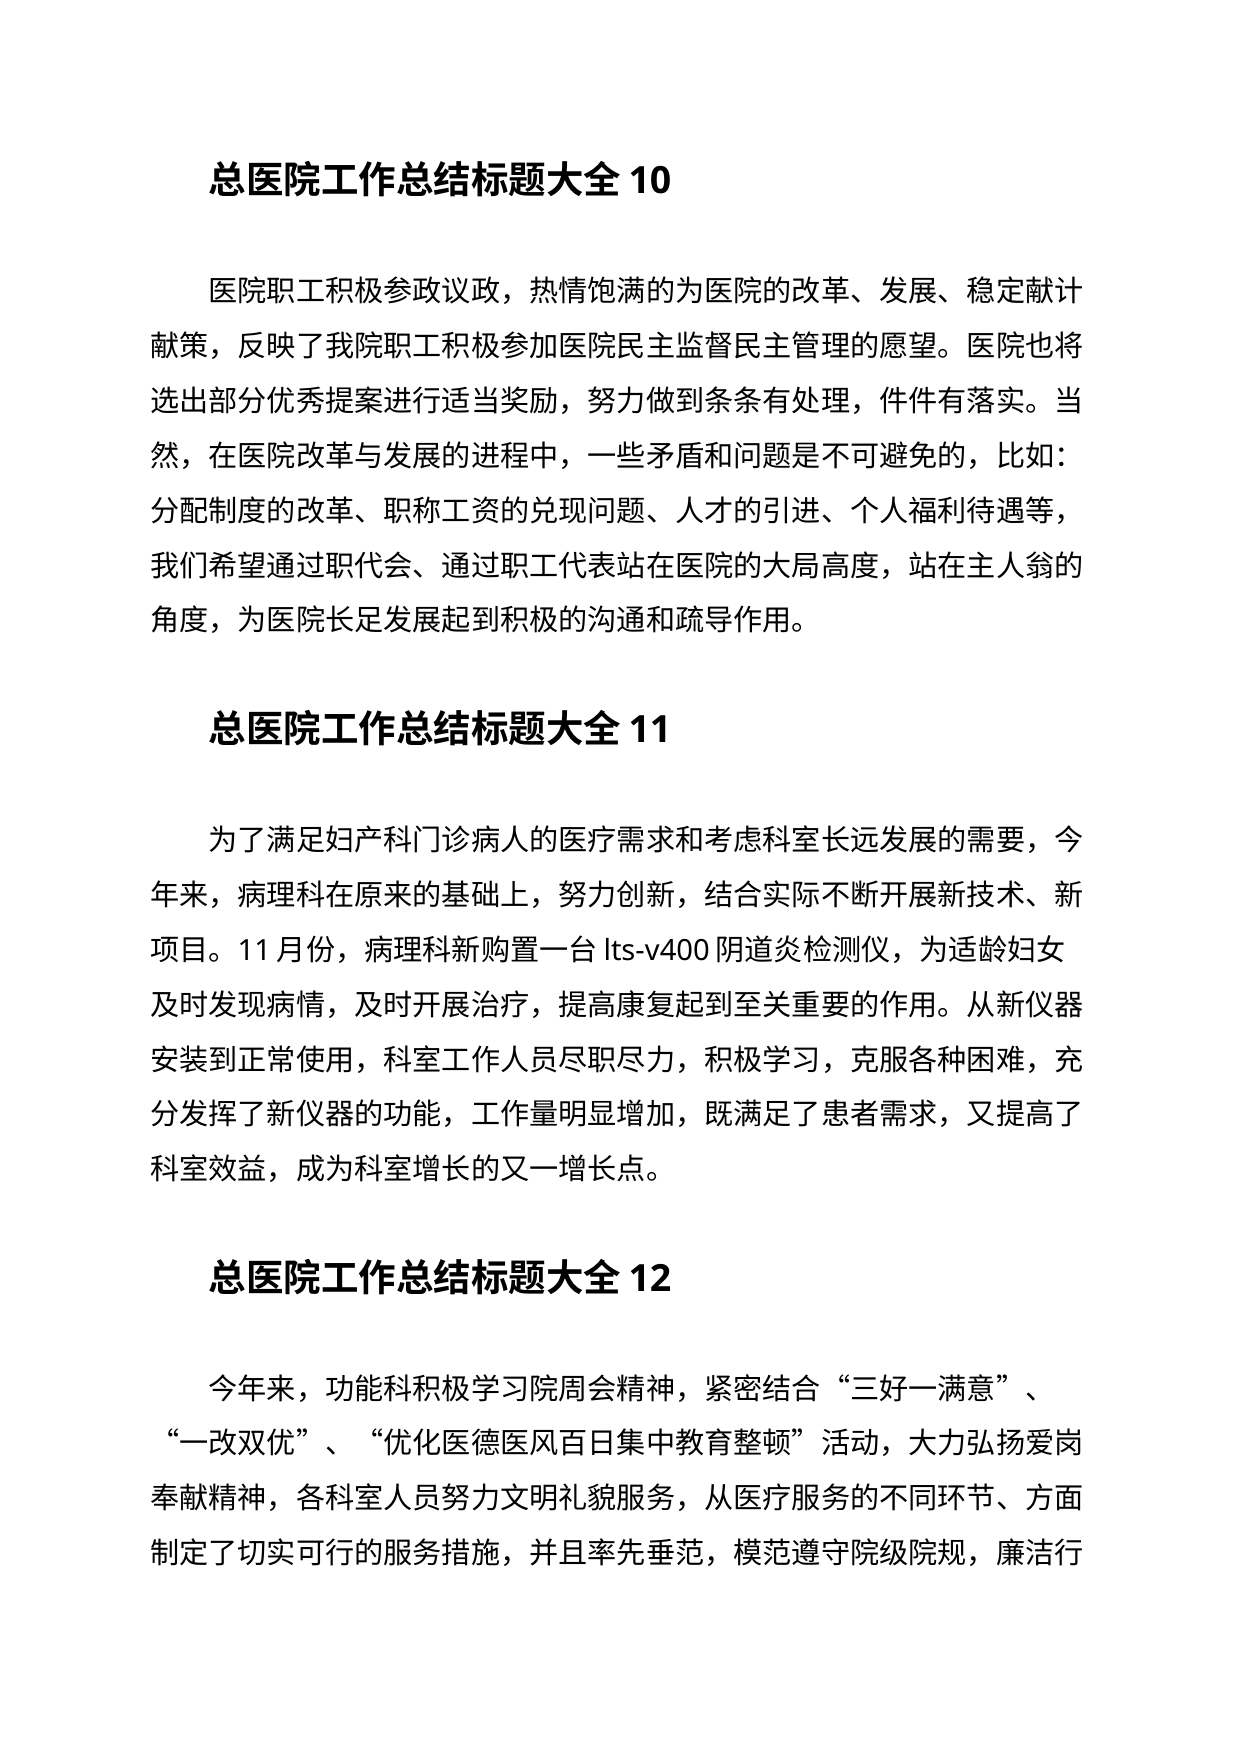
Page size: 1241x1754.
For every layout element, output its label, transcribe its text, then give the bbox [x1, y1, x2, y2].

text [150, 1365, 1090, 1572]
text 总医院工作总结标题大全12 [150, 1248, 1090, 1302]
text 为了满足妇产科门诊病人的医疗需求和考虑科室长远发展的需要，今年来，病理科在原来的基础上，努力创新，结合实际不断开展新技术、新项目。11月份，病理科新购置一台lts-v400阴道炎检测仪，为适龄妇女及时发现病情，及时开展治疗，提高康复起到至关重要的作用。从新仪器安装到正常使用，科室工作人员尽职尽力，积极学习，克服各种困难，充分发挥了新仪器的功能，工作量明显增加，既满足了患者需求，又提高了科室效益，成为科室增长的又一增长点。 [150, 816, 1090, 1188]
text 总医院工作总结标题大全11 [150, 699, 1090, 753]
text 总医院工作总结标题大全10 [150, 150, 1090, 204]
text 医院职工积极参政议政，热情饱满的为医院的改革、发展、稳定献计献策，反映了我院职工积极参加医院民主监督民主管理的愿望。医院也将选出部分优秀提案进行适当奖励，努力做到条条有处理，件件有落实。当然，在医院改革与发展的进程中，一些矛盾和问题是不可避免的，比如：分配制度的改革、职称工资的兑现问题、人才的引进、个人福利待遇等，我们希望通过职代会、通过职工代表站在医院的大局高度，站在主人翁的角度，为医院长足发展起到积极的沟通和疏导作用。 [150, 268, 1090, 639]
